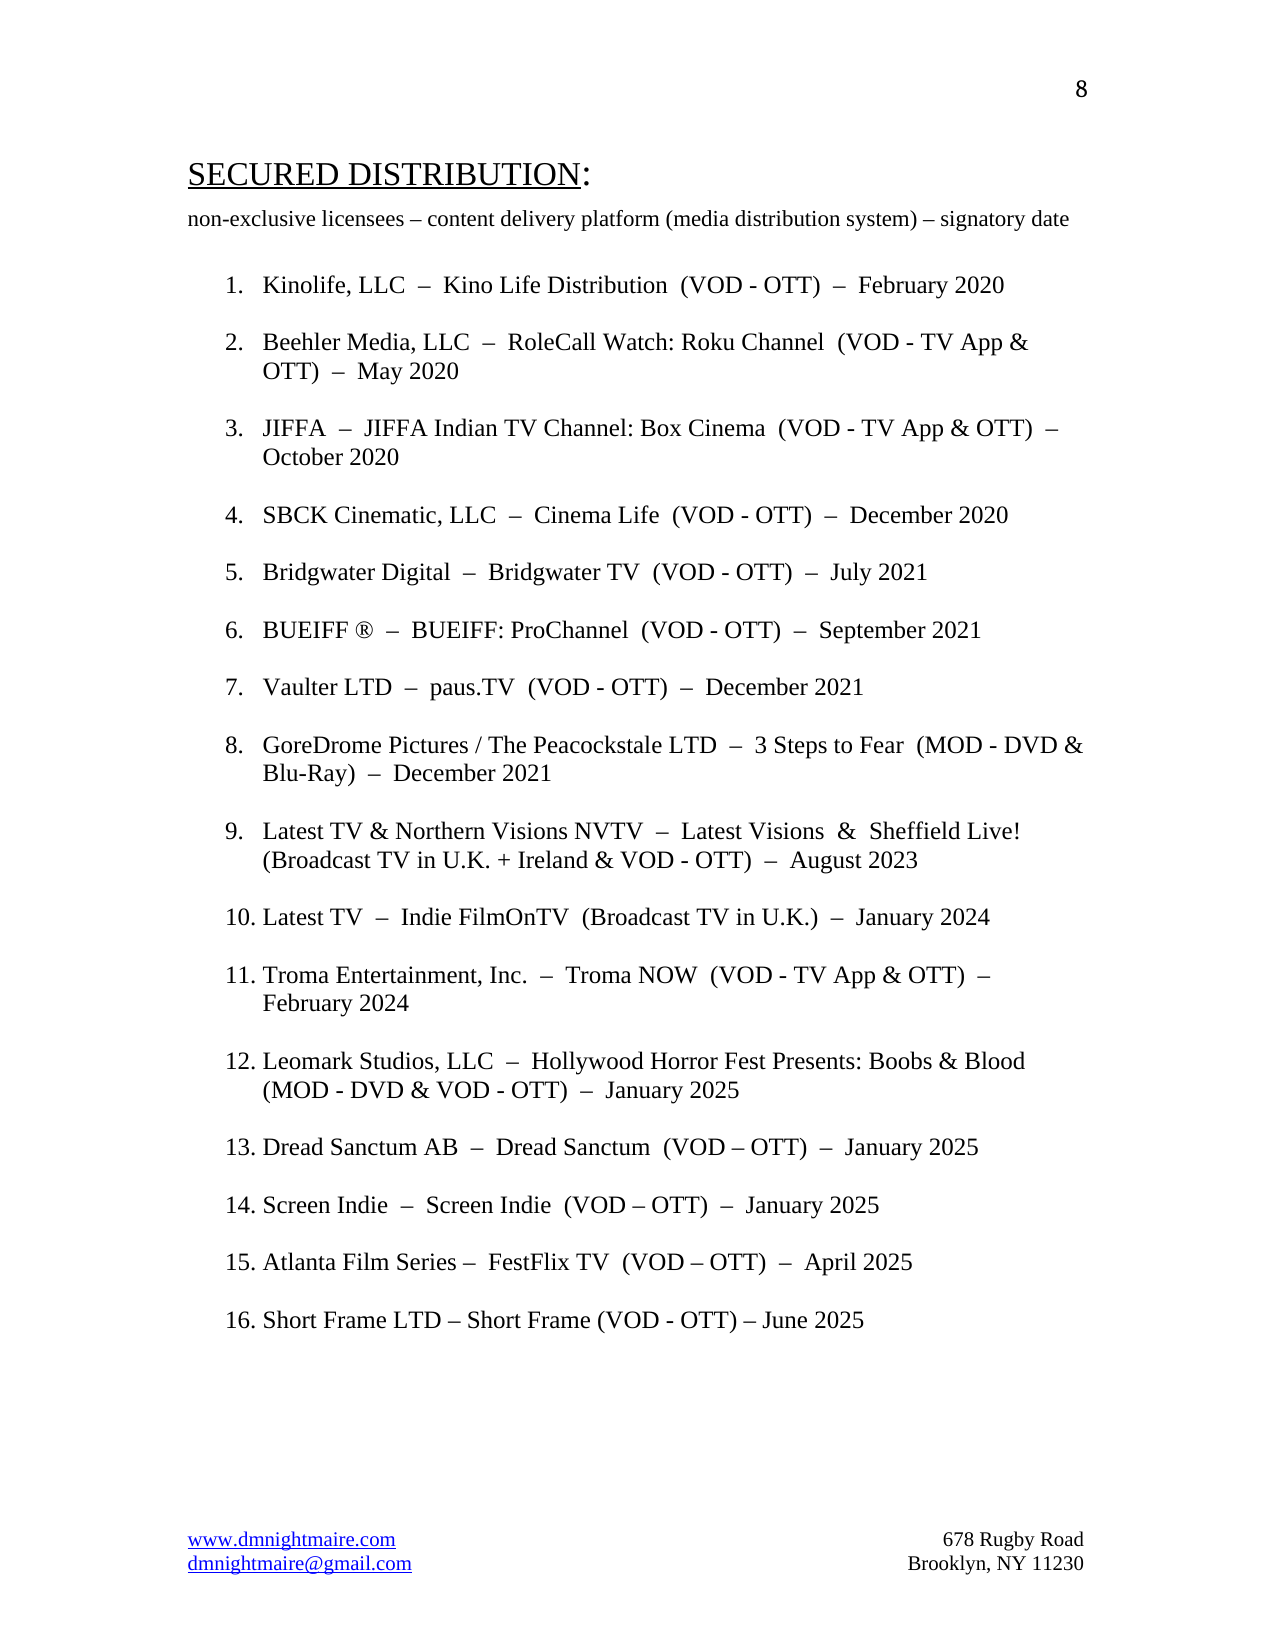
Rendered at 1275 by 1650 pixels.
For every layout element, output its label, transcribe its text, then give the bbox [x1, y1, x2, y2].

list SBCK Cinematic, LLC – Cinema Life (VOD - OTT) – December 2020 [225, 500, 1087, 528]
list Beehler Media, LLC – RoleCall Watch: Roku Channel (VOD - TV App & OTT) – May 2020 [225, 327, 1087, 385]
list Latest TV & Northern Visions NVTV – Latest Visions & Sheffield Live! (Broadcast TV in U.K. + Ireland & VOD - OTT) – August 2023 [225, 816, 1087, 873]
list JIFFA – JIFFA Indian TV Channel: Box Cinema (VOD - TV App & OTT) – October 2020 [225, 413, 1087, 471]
list Dread Sanctum AB – Dread Sanctum (VOD – OTT) – January 2025 [225, 1132, 1087, 1161]
list Short Frame LTD – Short Frame (VOD - OTT) – June 2025 [225, 1305, 1087, 1333]
list Bridgwater Digital – Bridgwater TV (VOD - OTT) – July 2021 [225, 557, 1087, 586]
list Troma Entertainment, Inc. – Troma NOW (VOD - TV App & OTT) – February 2024 [225, 960, 1087, 1017]
list Latest TV – Indie FilmOnTV (Broadcast TV in U.K.) – January 2024 [225, 902, 1087, 931]
text SECURED DISTRIBUTION: [187, 150, 1087, 193]
text non-exclusive licensees – content delivery platform (media distribution system) – signatory date [187, 205, 1087, 231]
list GoreDrome Pictures / The Peacockstale LTD – 3 Steps to Fear (MOD - DVD & Blu-Ray) – December 2021 [225, 730, 1087, 787]
list BUEIFF ® – BUEIFF: ProChannel (VOD - OTT) – September 2021 [225, 615, 1087, 643]
list Atlanta Film Series – FestFlix TV (VOD – OTT) – April 2025 [225, 1247, 1087, 1276]
list Leomark Studios, LLC – Hollywood Horror Fest Presents: Boobs & Blood (MOD - DVD & VOD - OTT) – January 2025 [225, 1046, 1087, 1103]
list Kinolife, LLC – Kino Life Distribution (VOD - OTT) – February 2020 [225, 270, 1087, 298]
list Vaulter LTD – paus.TV (VOD - OTT) – December 2021 [225, 672, 1087, 701]
list Screen Indie – Screen Indie (VOD – OTT) – January 2025 [225, 1190, 1087, 1218]
